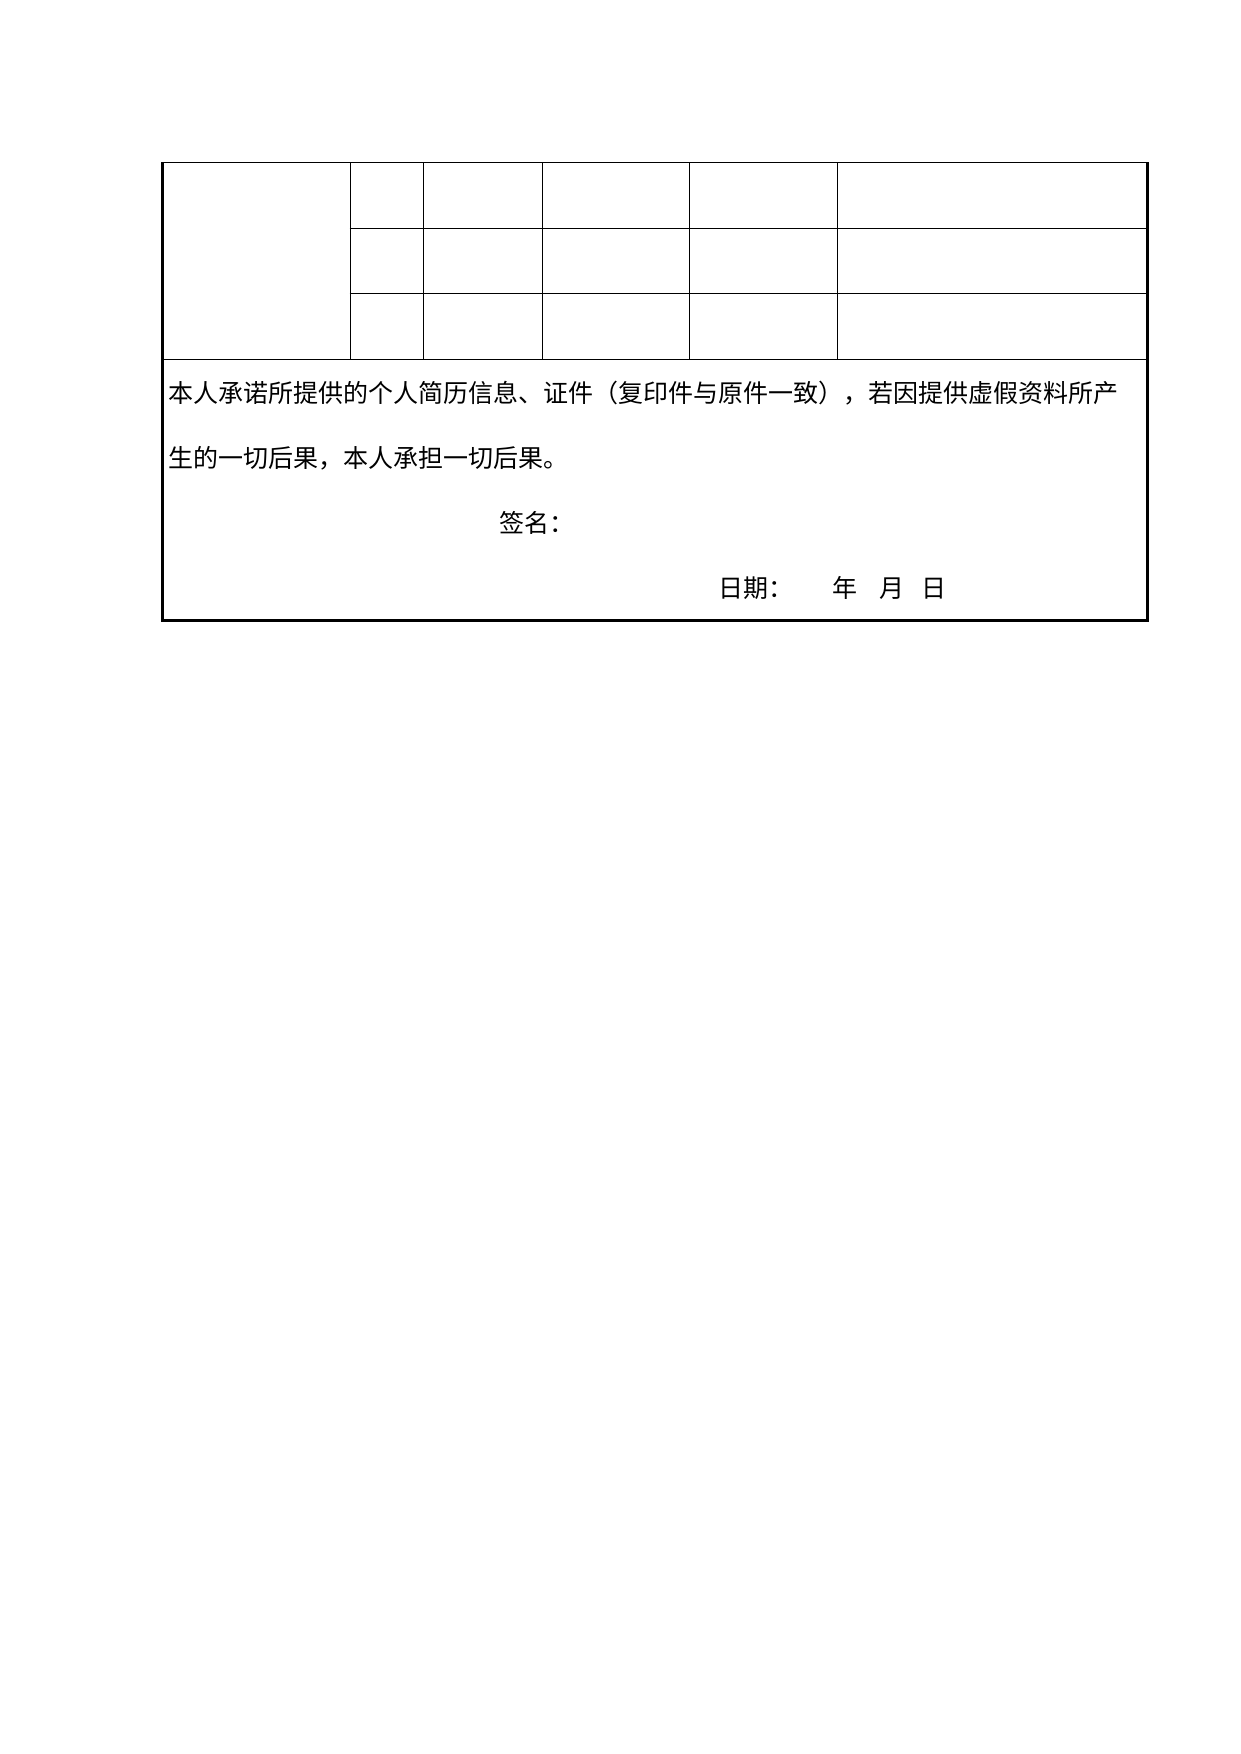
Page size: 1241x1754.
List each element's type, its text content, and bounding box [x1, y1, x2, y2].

table_cell [543, 163, 689, 227]
table_cell [543, 294, 689, 358]
table_cell [690, 163, 837, 227]
table_cell [838, 294, 1146, 358]
table_cell [424, 229, 542, 293]
table_cell [351, 229, 423, 293]
table_cell [351, 163, 423, 227]
table_cell [690, 229, 837, 293]
table_cell [690, 294, 837, 358]
table_cell [424, 163, 542, 227]
table_cell [543, 229, 689, 293]
table_cell [351, 294, 423, 358]
table_cell [838, 229, 1146, 293]
table_cell [838, 163, 1146, 227]
table_cell [424, 294, 542, 358]
table_cell 本人承诺所提供的个人简历信息、证件（复印件与原件一致），若因提供虚假资料所产生的一切后果，本人承担一切后果。 签名： 日期： 年 月 日 [164, 360, 1146, 619]
